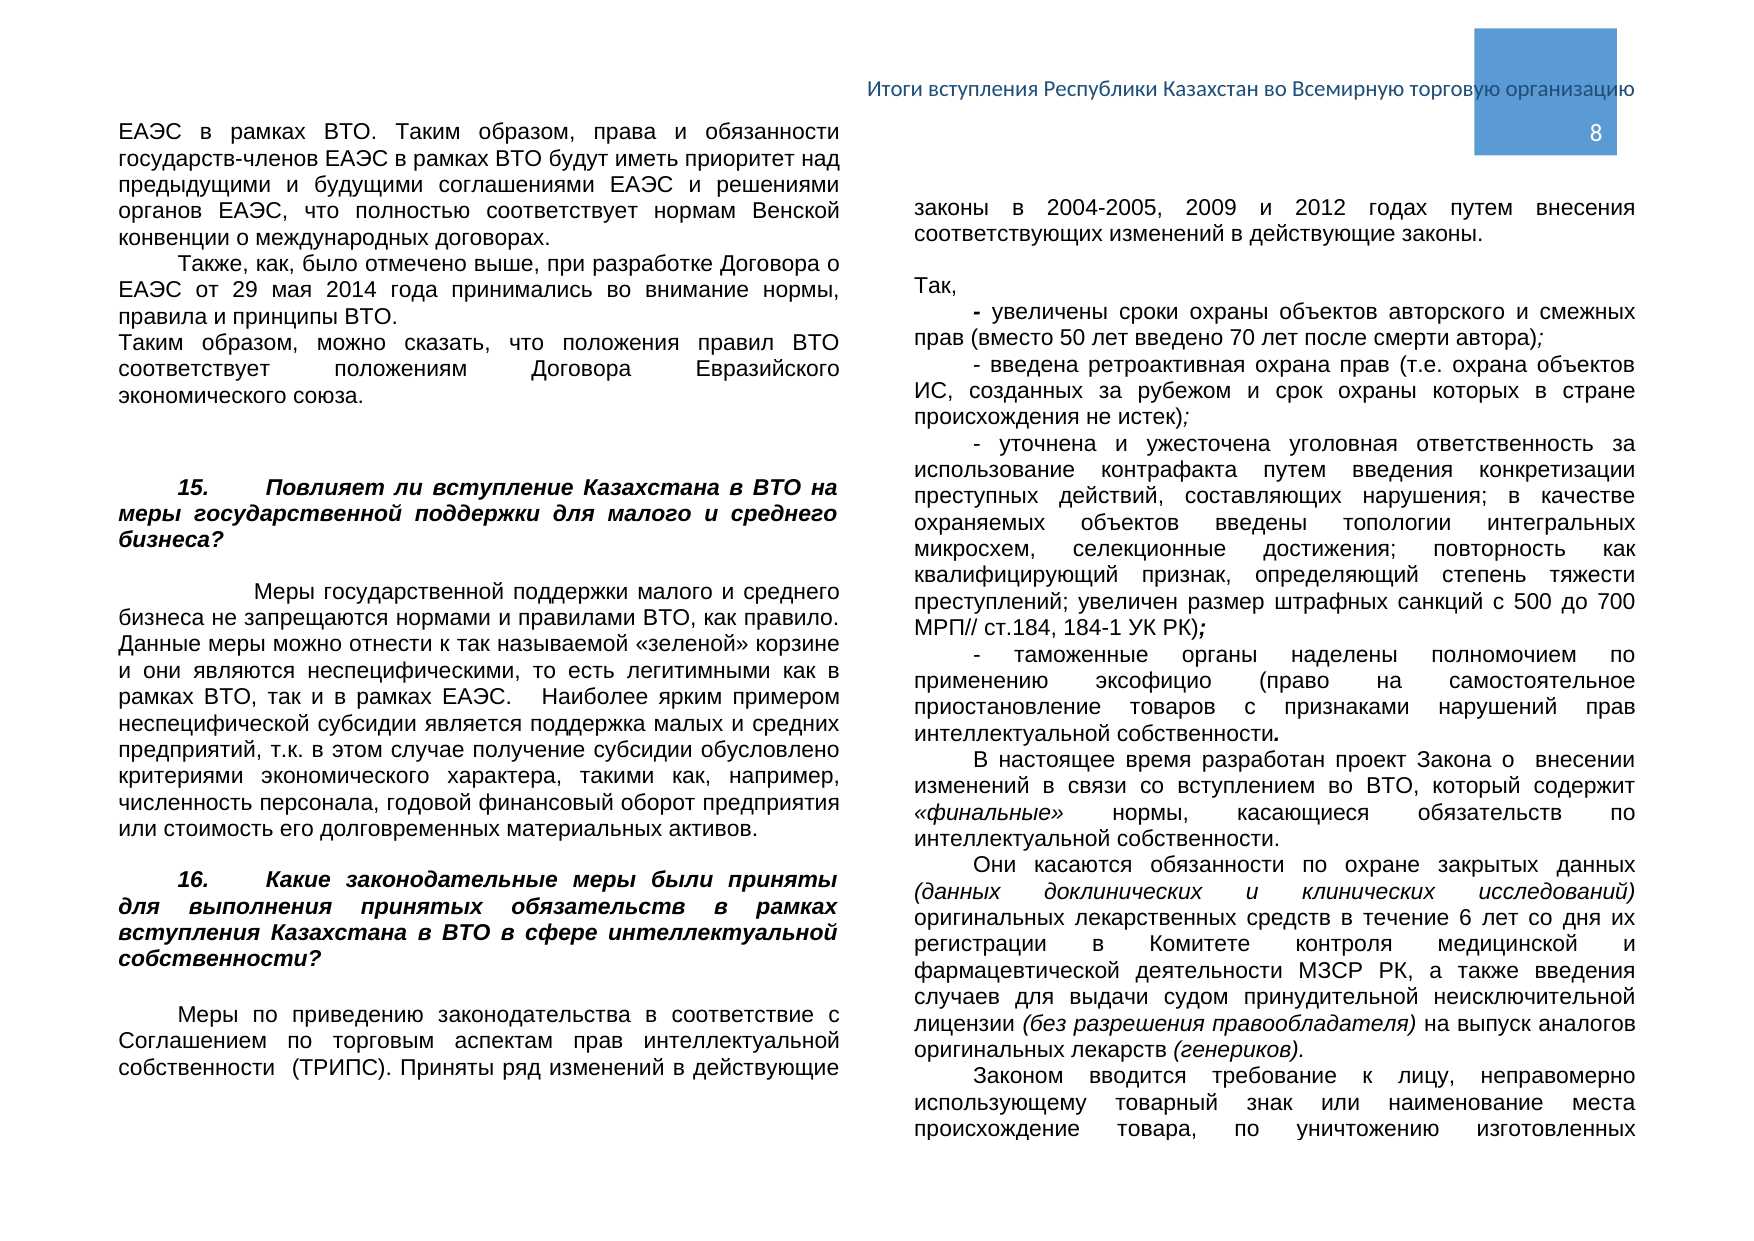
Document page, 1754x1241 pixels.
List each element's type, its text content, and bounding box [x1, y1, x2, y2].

text Также, как, было отмечено выше, при разработке Договора о ЕАЭС от 29 мая 2014 года принимались во внимание нормы, правила и принципы ВТО. [118, 250, 840, 329]
text В настоящее время разработан проект Закона о внесении изменений в связи со вступлением во ВТО, который содержит «финальные» нормы, касающиеся обязательств по интеллектуальной собственности. [914, 746, 1636, 851]
text Меры по приведению законодательства в соответствие с Соглашением по торговым аспектам прав интеллектуальной собственности (ТРИПС). Приняты ряд изменений в действующие законы в 2004-2005, 2009 и 2012 годах путем внесения соответствующих изменений в действующие законы. [118, 1001, 840, 1144]
text Меры по приведению законодательства в соответствие с Соглашением по торговым аспектам прав интеллектуальной собственности (ТРИПС). Приняты ряд изменений в действующие законы в 2004-2005, 2009 и 2012 годах путем внесения соответствующих изменений в действующие законы. [914, 118, 1636, 247]
text - увеличены сроки охраны объектов авторского и смежных прав (вместо 50 лет введено 70 лет после смерти автора); [914, 298, 1636, 351]
text - введена ретроактивная охрана прав (т.е. охрана объектов ИС, созданных за рубежом и срок охраны которых в стране происхождения не истек); [914, 351, 1636, 430]
text - таможенные органы наделены полномочием по применению эксофицио (право на самостоятельное приостановление товаров с признаками нарушений прав интеллектуальной собственности. [914, 641, 1636, 746]
list Какие законодательные меры были приняты для выполнения принятых обязательств в рамках вступления Казахстана в ВТО в сфере интеллектуальной собственности? [118, 866, 840, 972]
text Они касаются обязанности по охране закрытых данных (данных доклинических и клинических исследований) оригинальных лекарственных средств в течение 6 лет со дня их регистрации в Комитете контроля медицинской и фармацевтической деятельности МЗСР РК, а также введения случаев для выдачи судом принудительной неисключительной лицензии (без разрешения правообладателя) на выпуск аналогов оригинальных лекарств (генериков). [914, 851, 1636, 1062]
list Повлияет ли вступление Казахстана в ВТО на меры государственной поддержки для малого и среднего бизнеса? [118, 474, 840, 553]
text Таким образом, можно сказать, что положения правил ВТО соответствует положениям Договора Евразийского экономического союза. [118, 329, 840, 473]
text Меры государственной поддержки малого и среднего бизнеса не запрещаются нормами и правилами ВТО, как правило. Данные меры можно отнести к так называемой «зеленой» корзине и они являются неспецифическими, то есть легитимными как в рамках ВТО, так и в рамках ЕАЭС. Наиболее ярким примером неспецифической субсидии является поддержка малых и средних предприятий, т.к. в этом случае получение субсидии обусловлено критериями экономического характера, такими как, например, численность персонала, годовой финансовый оборот предприятия или стоимость его долговременных материальных активов. [118, 578, 840, 841]
text - уточнена и ужесточена уголовная ответственность за использование контрафакта путем введения конкретизации преступных действий, составляющих нарушения; в качестве охраняемых объектов введены топологии интегральных микросхем, селекционные достижения; повторность как квалифицирующий признак, определяющий степень тяжести преступлений; увеличен размер штрафных санкций с 500 до 700 МРП// ст.184, 184-1 УК РК); [914, 430, 1636, 641]
text Так, [914, 272, 1636, 298]
